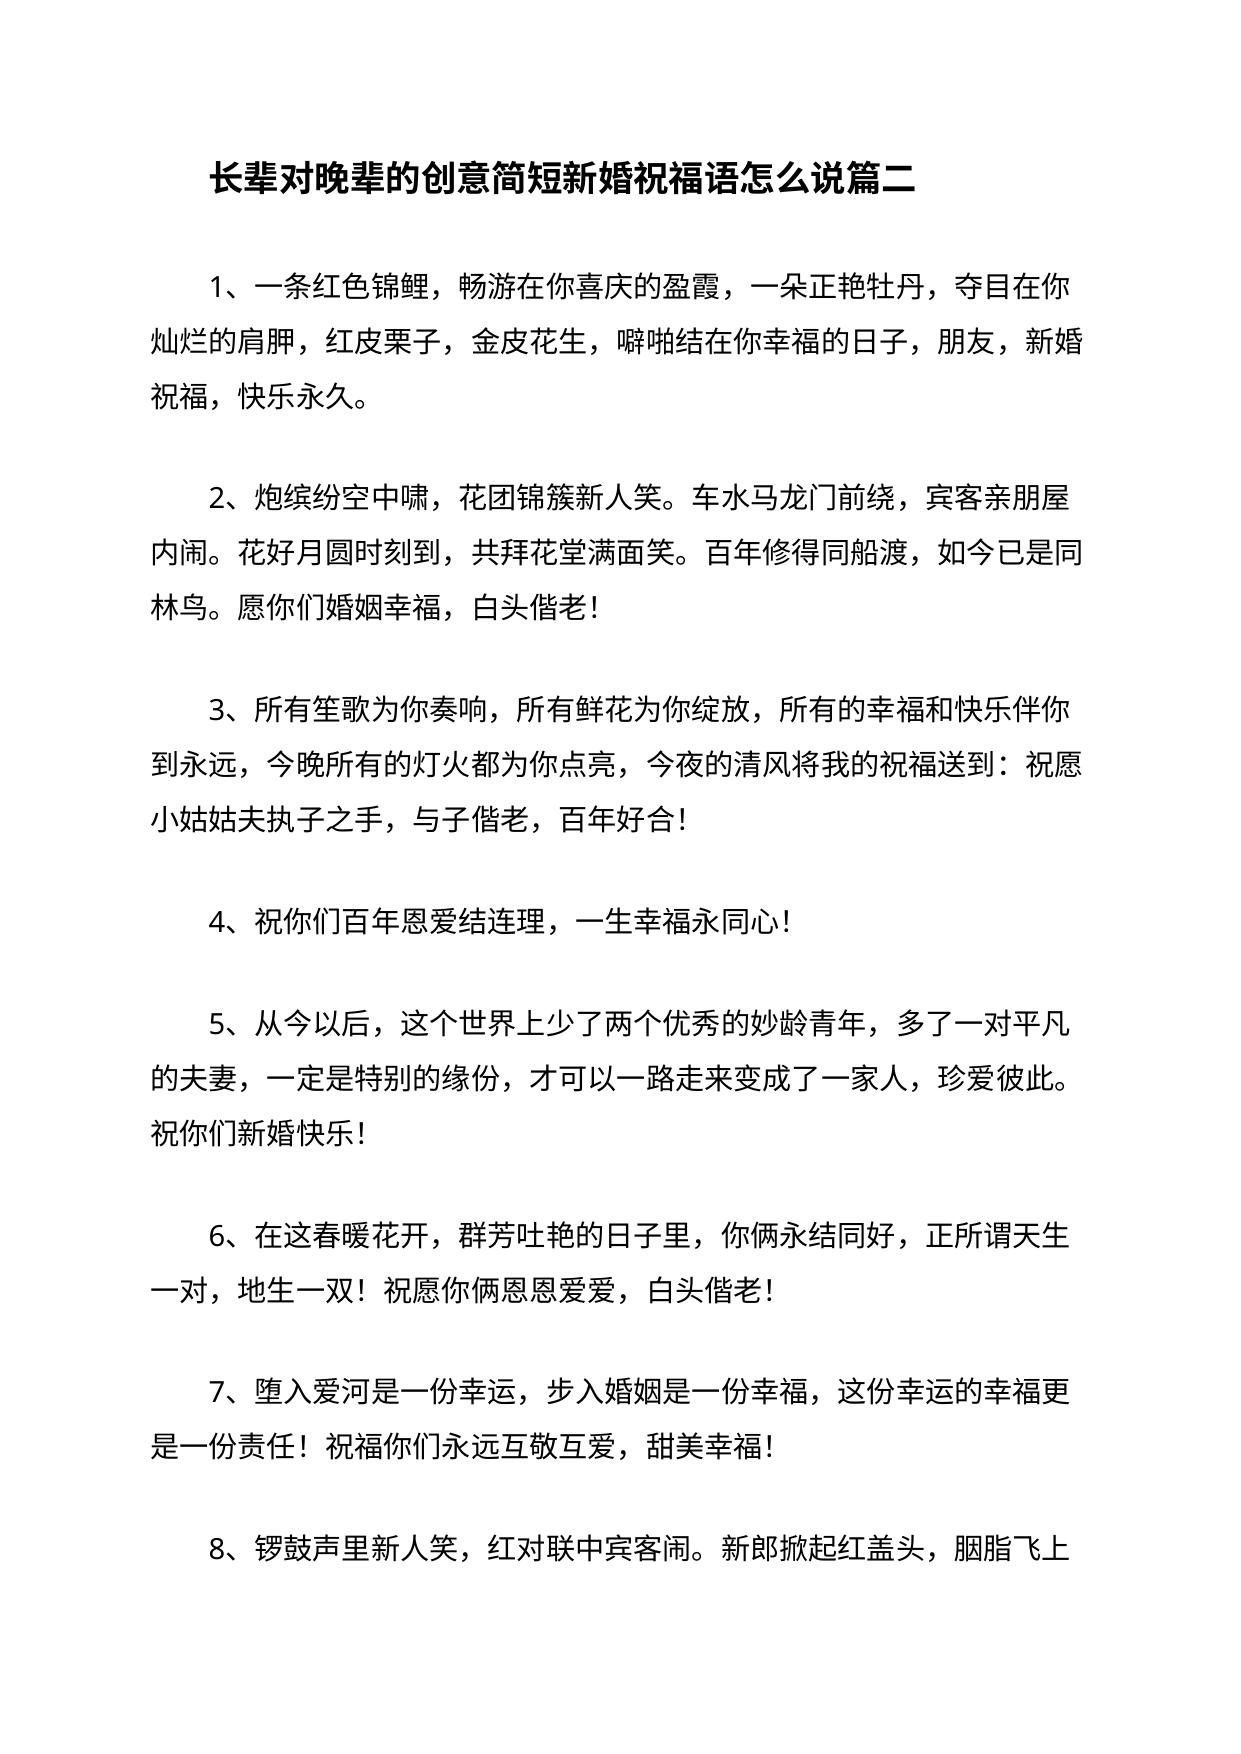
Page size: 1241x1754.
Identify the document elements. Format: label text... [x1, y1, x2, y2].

text 7、堕入爱河是一份幸运，步入婚姻是一份幸福，这份幸运的幸福更是一份责任！祝福你们永远互敬互爱，甜美幸福！ [150, 1369, 1090, 1466]
text 2、炮缤纷空中啸，花团锦簇新人笑。车水马龙门前绕，宾客亲朋屋内闹。花好月圆时刻到，共拜花堂满面笑。百年修得同船渡，如今已是同林鸟。愿你们婚姻幸福，白头偕老！ [150, 475, 1090, 627]
text 5、从今以后，这个世界上少了两个优秀的妙龄青年，多了一对平凡的夫妻，一定是特别的缘份，才可以一路走来变成了一家人，珍爱彼此。祝你们新婚快乐！ [150, 1000, 1090, 1153]
text 4、祝你们百年恩爱结连理，一生幸福永同心！ [150, 898, 1090, 941]
text 长辈对晚辈的创意简短新婚祝福语怎么说篇二 [150, 150, 1090, 201]
text 3、所有笙歌为你奏响，所有鲜花为你绽放，所有的幸福和快乐伴你到永远，今晚所有的灯火都为你点亮，今夜的清风将我的祝福送到：祝愿小姑姑夫执子之手，与子偕老，百年好合！ [150, 687, 1090, 839]
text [150, 1526, 1090, 1568]
text 6、在这春暖花开，群芳吐艳的日子里，你俩永结同好，正所谓天生一对，地生一双！祝愿你俩恩恩爱爱，白头偕老！ [150, 1212, 1090, 1309]
text 1、一条红色锦鲤，畅游在你喜庆的盈霞，一朵正艳牡丹，夺目在你灿烂的肩胛，红皮栗子，金皮花生，噼啪结在你幸福的日子，朋友，新婚祝福，快乐永久。 [150, 263, 1090, 416]
